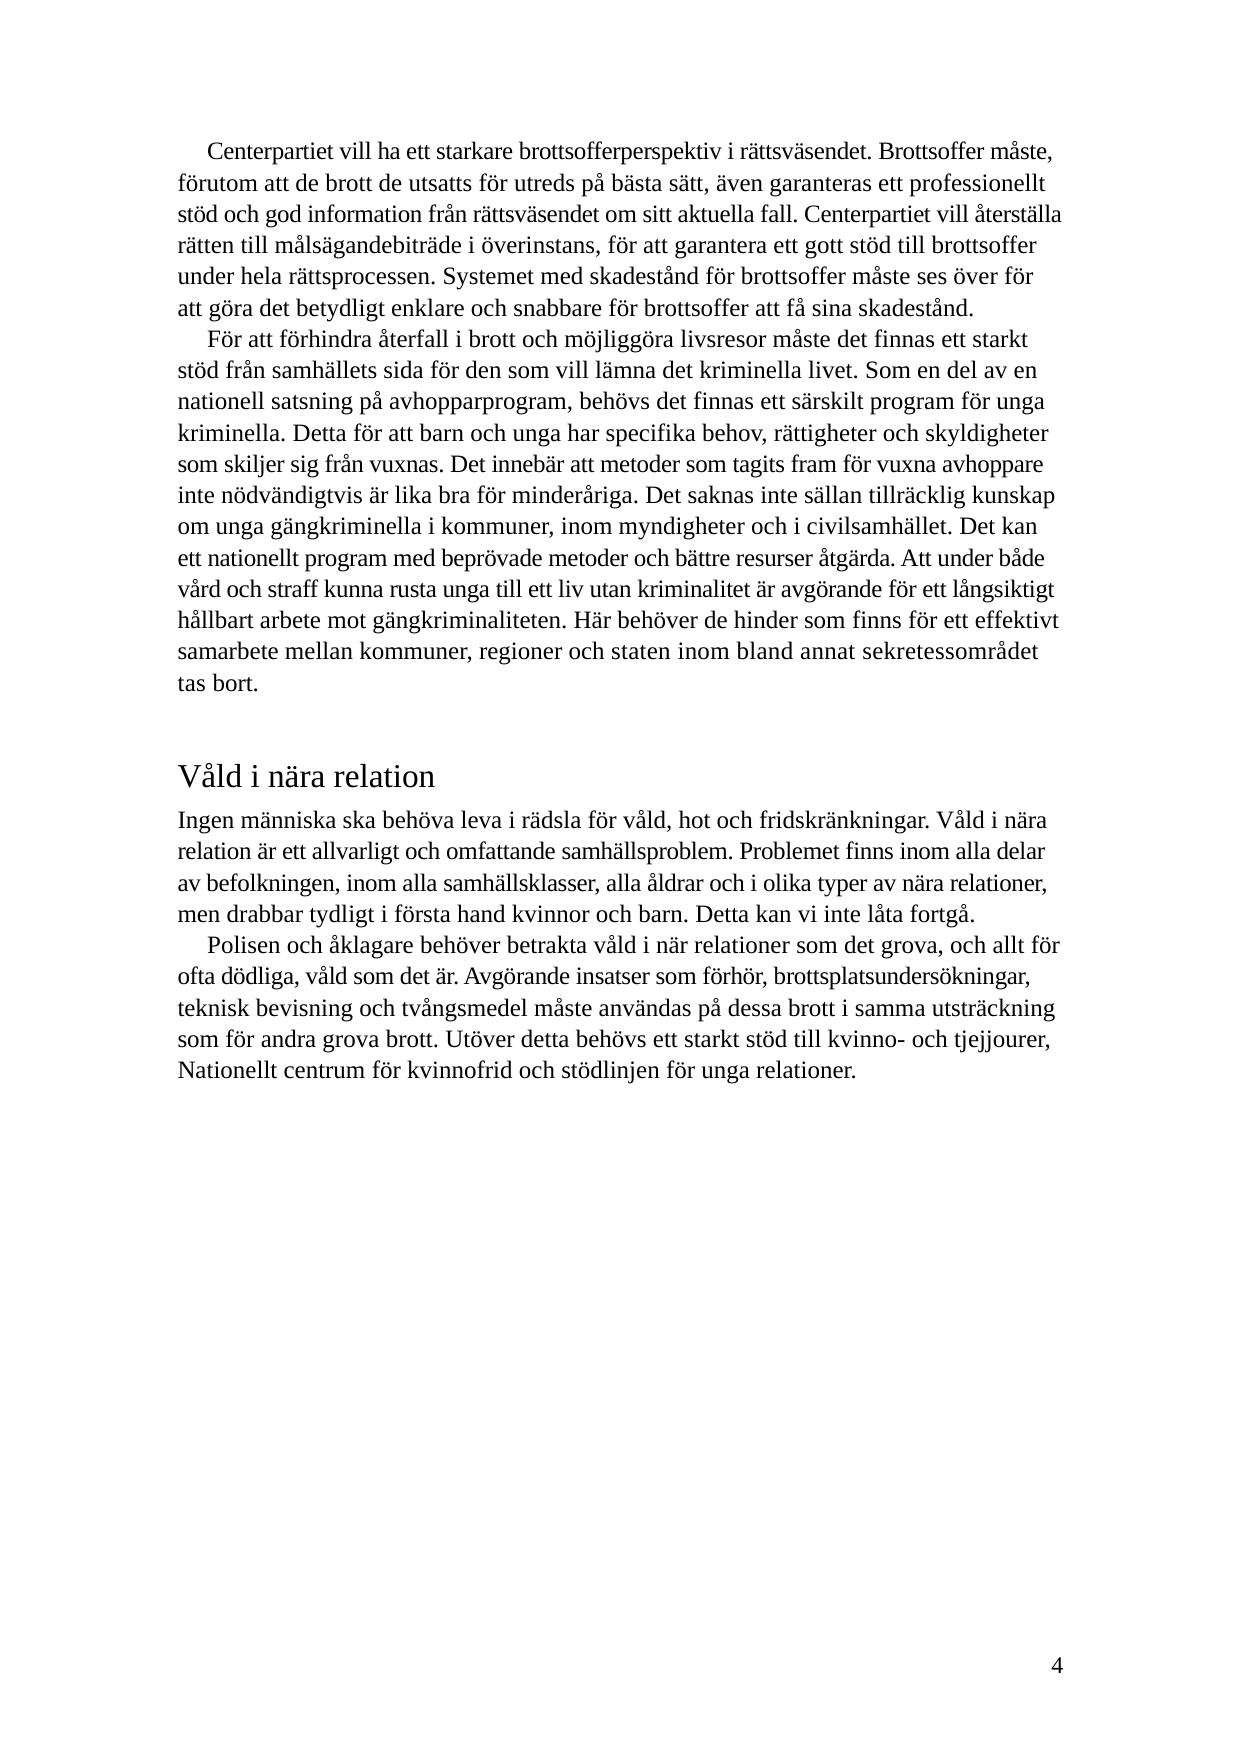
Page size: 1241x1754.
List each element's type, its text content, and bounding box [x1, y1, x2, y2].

text Polisen och åklagare behöver betrakta våld i när relationer som det grova, och allt för ofta dödliga, våld som det är. Avgörande insatser som förhör, brottsplatsundersökningar, teknisk bevisning och tvångsmedel måste användas på dessa brott i samma utsträckning som för andra grova brott. Utöver detta behövs ett starkt stöd till kvinno- och tjejjourer, Nationellt centrum för kvinnofrid och stödlinjen för unga relationer. [177, 928, 1063, 1084]
text Centerpartiet vill ha ett starkare brottsofferperspektiv i rättsväsendet. Brottsoffer måste, förutom att de brott de utsatts för utreds på bästa sätt, även garanteras ett professionellt stöd och god information från rättsväsendet om sitt aktuella fall. Centerpartiet vill återställa rätten till målsägandebiträde i överinstans, för att garantera ett gott stöd till brottsoffer under hela rättsprocessen. Systemet med skadestånd för brottsoffer måste ses över för att göra det betydligt enklare och snabbare för brottsoffer att få sina skadestånd. [177, 134, 1063, 321]
text Ingen människa ska behöva leva i rädsla för våld, hot och fridskränkningar. Våld i nära relation är ett allvarligt och omfattande samhällsproblem. Problemet finns inom alla delar av befolkningen, inom alla samhällsklasser, alla åldrar och i olika typer av nära relationer, men drabbar tydligt i första hand kvinnor och barn. Detta kan vi inte låta fortgå. [177, 803, 1063, 928]
subtitle Våld i nära relation [177, 759, 1063, 794]
text För att förhindra återfall i brott och möjliggöra livsresor måste det finnas ett starkt stöd från samhällets sida för den som vill lämna det kriminella livet. Som en del av en nationell satsning på avhopparprogram, behövs det finnas ett särskilt program för unga kriminella. Detta för att barn och unga har specifika behov, rättigheter och skyldigheter som skiljer sig från vuxnas. Det innebär att metoder som tagits fram för vuxna avhoppare inte nödvändigtvis är lika bra för minderåriga. Det saknas inte sällan tillräcklig kunskap om unga gängkriminella i kommuner, inom myndigheter och i civilsamhället. Det kan ett nationellt program med beprövade metoder och bättre resurser åtgärda. Att under både vård och straff kunna rusta unga till ett liv utan kriminalitet är avgörande för ett långsiktigt hållbart arbete mot gängkriminaliteten. Här behöver de hinder som finns för ett effektivt samarbete mellan kommuner, regioner och staten inom bland annat sekretessområdet tas bort. [177, 321, 1063, 696]
